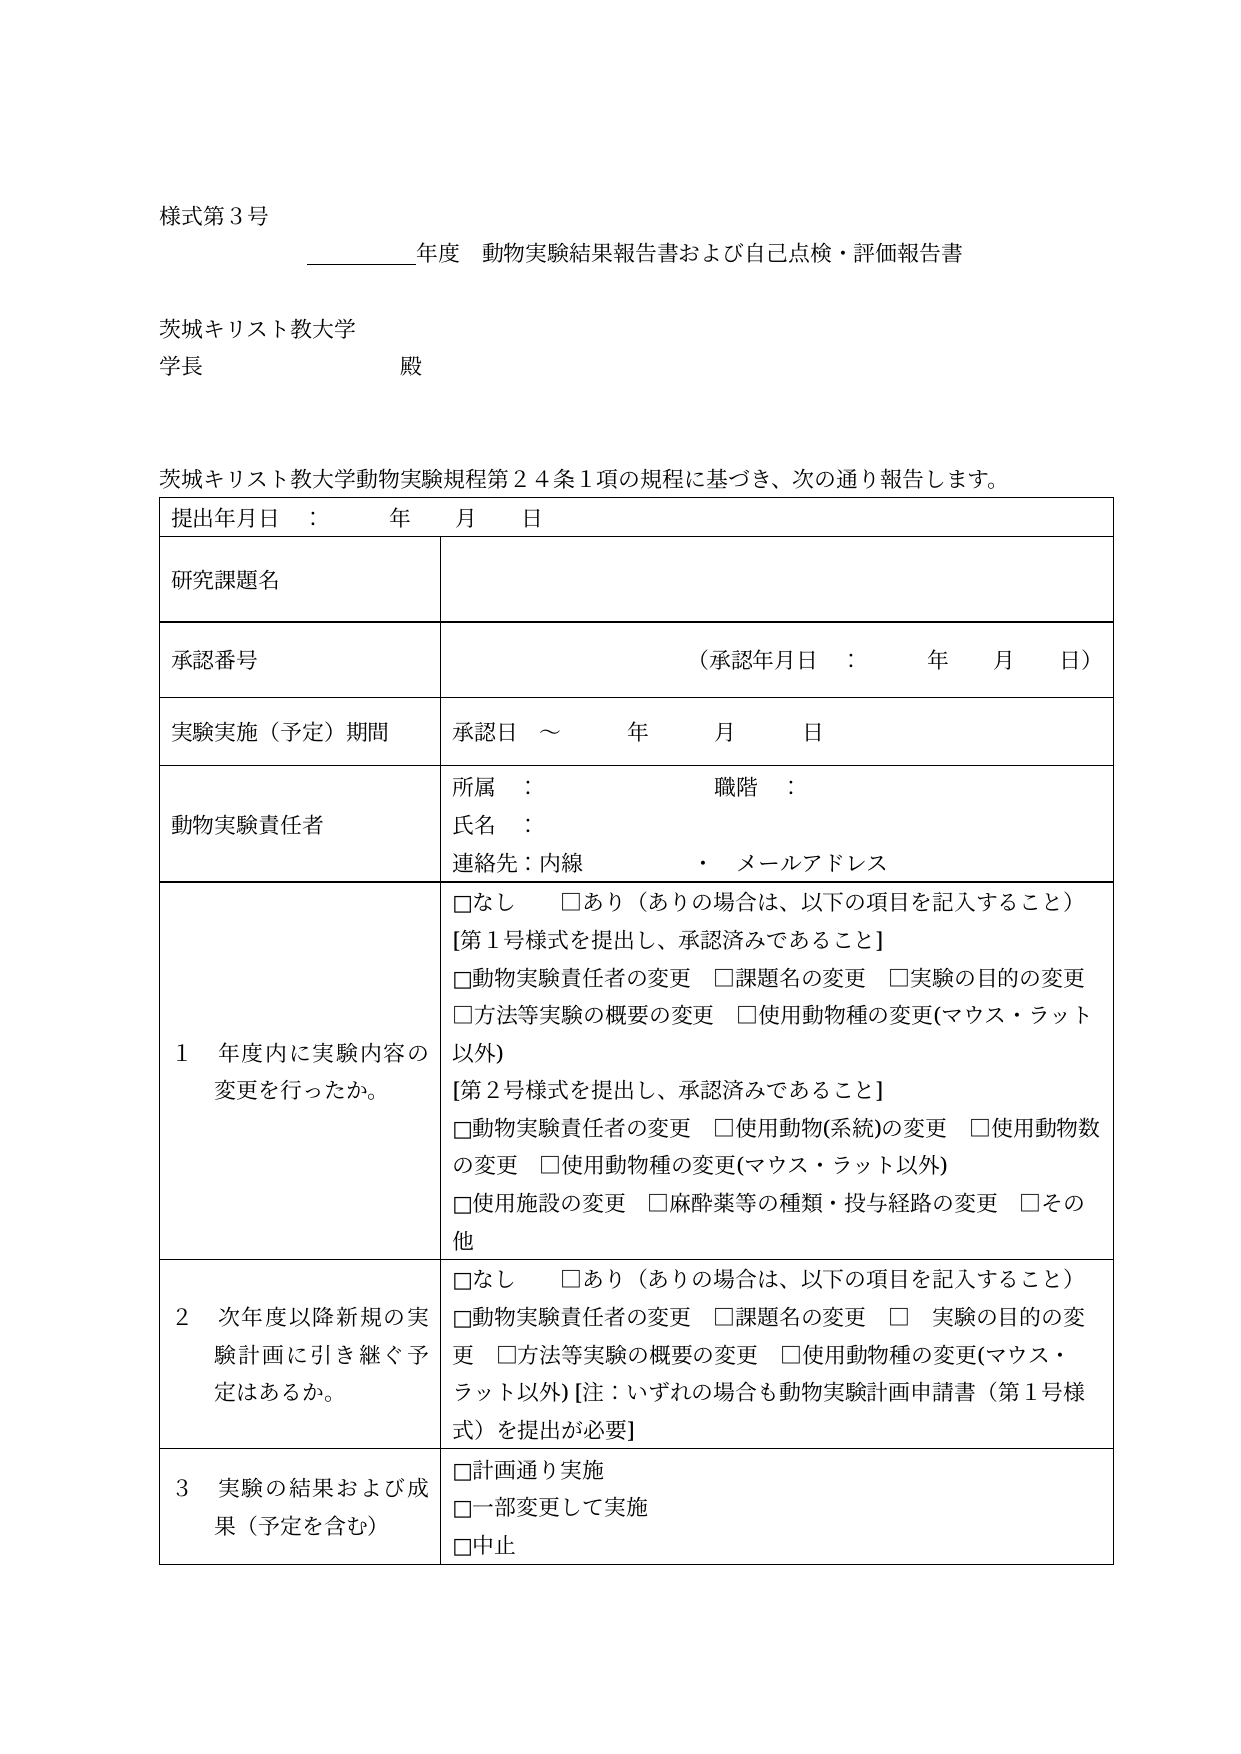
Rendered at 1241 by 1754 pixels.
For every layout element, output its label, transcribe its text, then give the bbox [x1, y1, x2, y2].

table_cell 研究課題名 [160, 537, 440, 621]
table_cell 承認日 ～ 年 月 日 [441, 698, 1113, 765]
table_cell 動物実験責任者 [160, 766, 440, 881]
table_cell □なし □あり（ありの場合は、以下の項目を記入すること） [第１号様式を提出し、承認済みであること] □動物実験責任者の変更 □課題名の変更 □実験の目的の変更 □方法等実験の概要の変更 □使用動物種の変更(マウス・ラット以外) [第２号様式を提出し、承認済みであること] □動物実験責任者の変更 □使用動物(系統)の変更 □使用動物数の変更 □使用動物種の変更(マウス・ラット以外) □使用施設の変更 □麻酔薬等の種類・投与経路の変更 □その他 [441, 883, 1113, 1258]
table_cell 承認番号 [160, 623, 440, 697]
text 学長 殿 [159, 346, 1110, 384]
table_cell [441, 537, 1113, 621]
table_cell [441, 1449, 1113, 1564]
text 様式第３号 [159, 196, 1110, 234]
table_cell 所属 ： 職階 ： 氏名 ： 連絡先：内線 ・ メールアドレス [441, 766, 1113, 881]
text 茨城キリスト教大学 [159, 309, 1110, 346]
table_cell １ 年度内に実験内容の変更を行ったか。 [160, 883, 440, 1258]
text 年度 動物実験結果報告書および自己点検・評価報告書 [159, 234, 1110, 271]
table_cell 実験実施（予定）期間 [160, 698, 440, 765]
table_cell （承認年月日 ： 年 月 日） [441, 623, 1113, 697]
text 茨城キリスト教大学動物実験規程第２４条１項の規程に基づき、次の通り報告します。 [159, 459, 1110, 497]
table_cell ３ 実験の結果および成果（予定を含む） [160, 1449, 440, 1564]
table_cell ２ 次年度以降新規の実験計画に引き継ぐ予定はあるか。 [160, 1260, 440, 1448]
table_header 提出年月日 ： 年 月 日 [160, 498, 1113, 536]
table_cell □なし □あり（ありの場合は、以下の項目を記入すること） □動物実験責任者の変更 □課題名の変更 □ 実験の目的の変更 □方法等実験の概要の変更 □使用動物種の変更(マウス・ラット以外) [注：いずれの場合も動物実験計画申請書（第１号様式）を提出が必要] [441, 1260, 1113, 1448]
